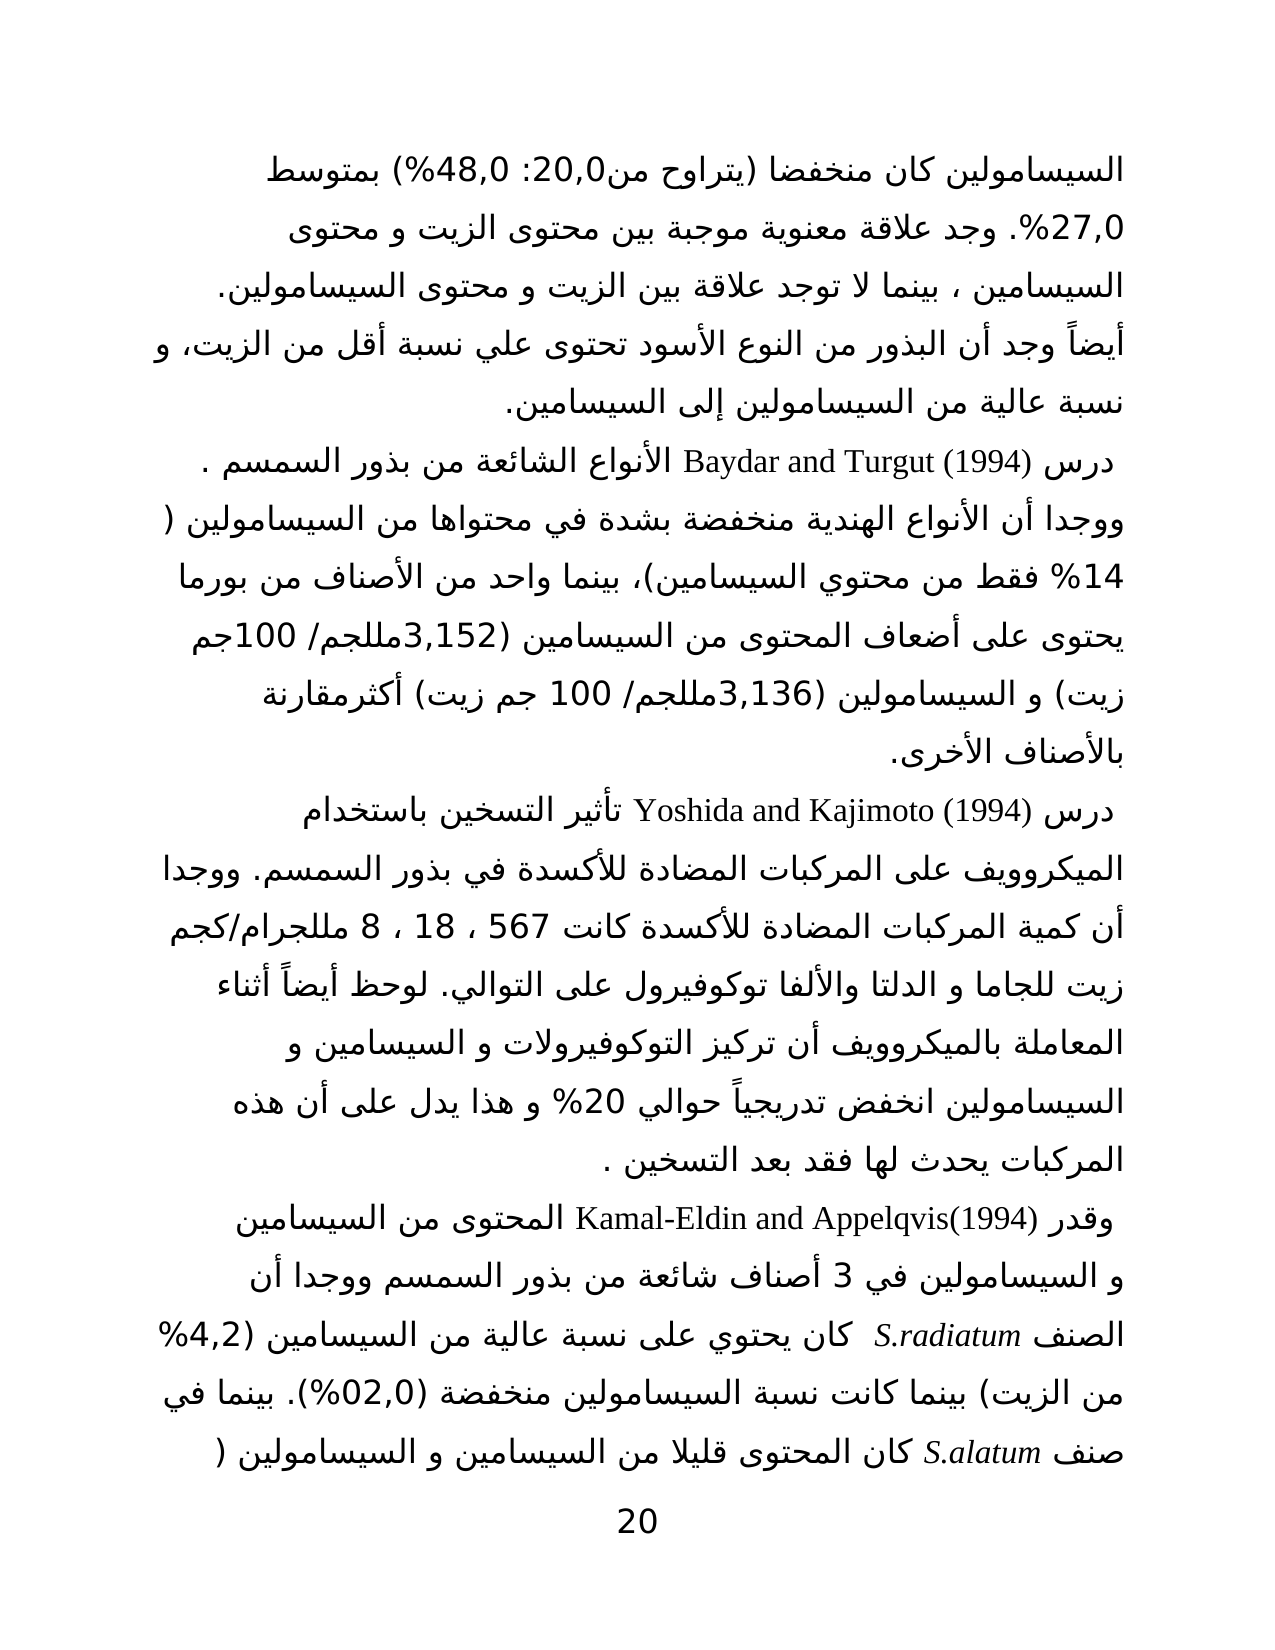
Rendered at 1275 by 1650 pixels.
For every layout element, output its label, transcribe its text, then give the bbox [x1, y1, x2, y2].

text درس Yoshida and Kajimoto (1994) تأثير التسخين باستخدام الميكروويف على المركبات المضادة للأكسدة في بذور السمسم. ووجدا أن كمية المركبات المضادة للأكسدة كانت 567 ، 18 ، 8 مللجرام/كجم زيت للجاما و الدلتا والألفا توكوفيرول على التوالي. لوحظ أيضاً أثناء المعاملة بالميكروويف أن تركيز التوكوفيرولات و السيسامين و السيسامولين انخفض تدريجياً حوالي 20% و هذا يدل على أن هذه المركبات يحدث لها فقد بعد التسخين . [150, 791, 1125, 1179]
text درس Baydar and Turgut (1994) الأنواع الشائعة من بذور السمسم . ووجدا أن الأنواع الهندية منخفضة بشدة في محتواها من السيسامولين (14% فقط من محتوي السيسامين)، بينما واحد من الأصناف من بورما يحتوى على أضعاف المحتوى من السيسامين (3,152مللجم/ 100جم زيت) و السيسامولين (3,136مللجم/ 100 جم زيت) أكثرمقارنة بالأصناف الأخرى. [150, 441, 1125, 771]
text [150, 1198, 1125, 1471]
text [150, 150, 1125, 422]
